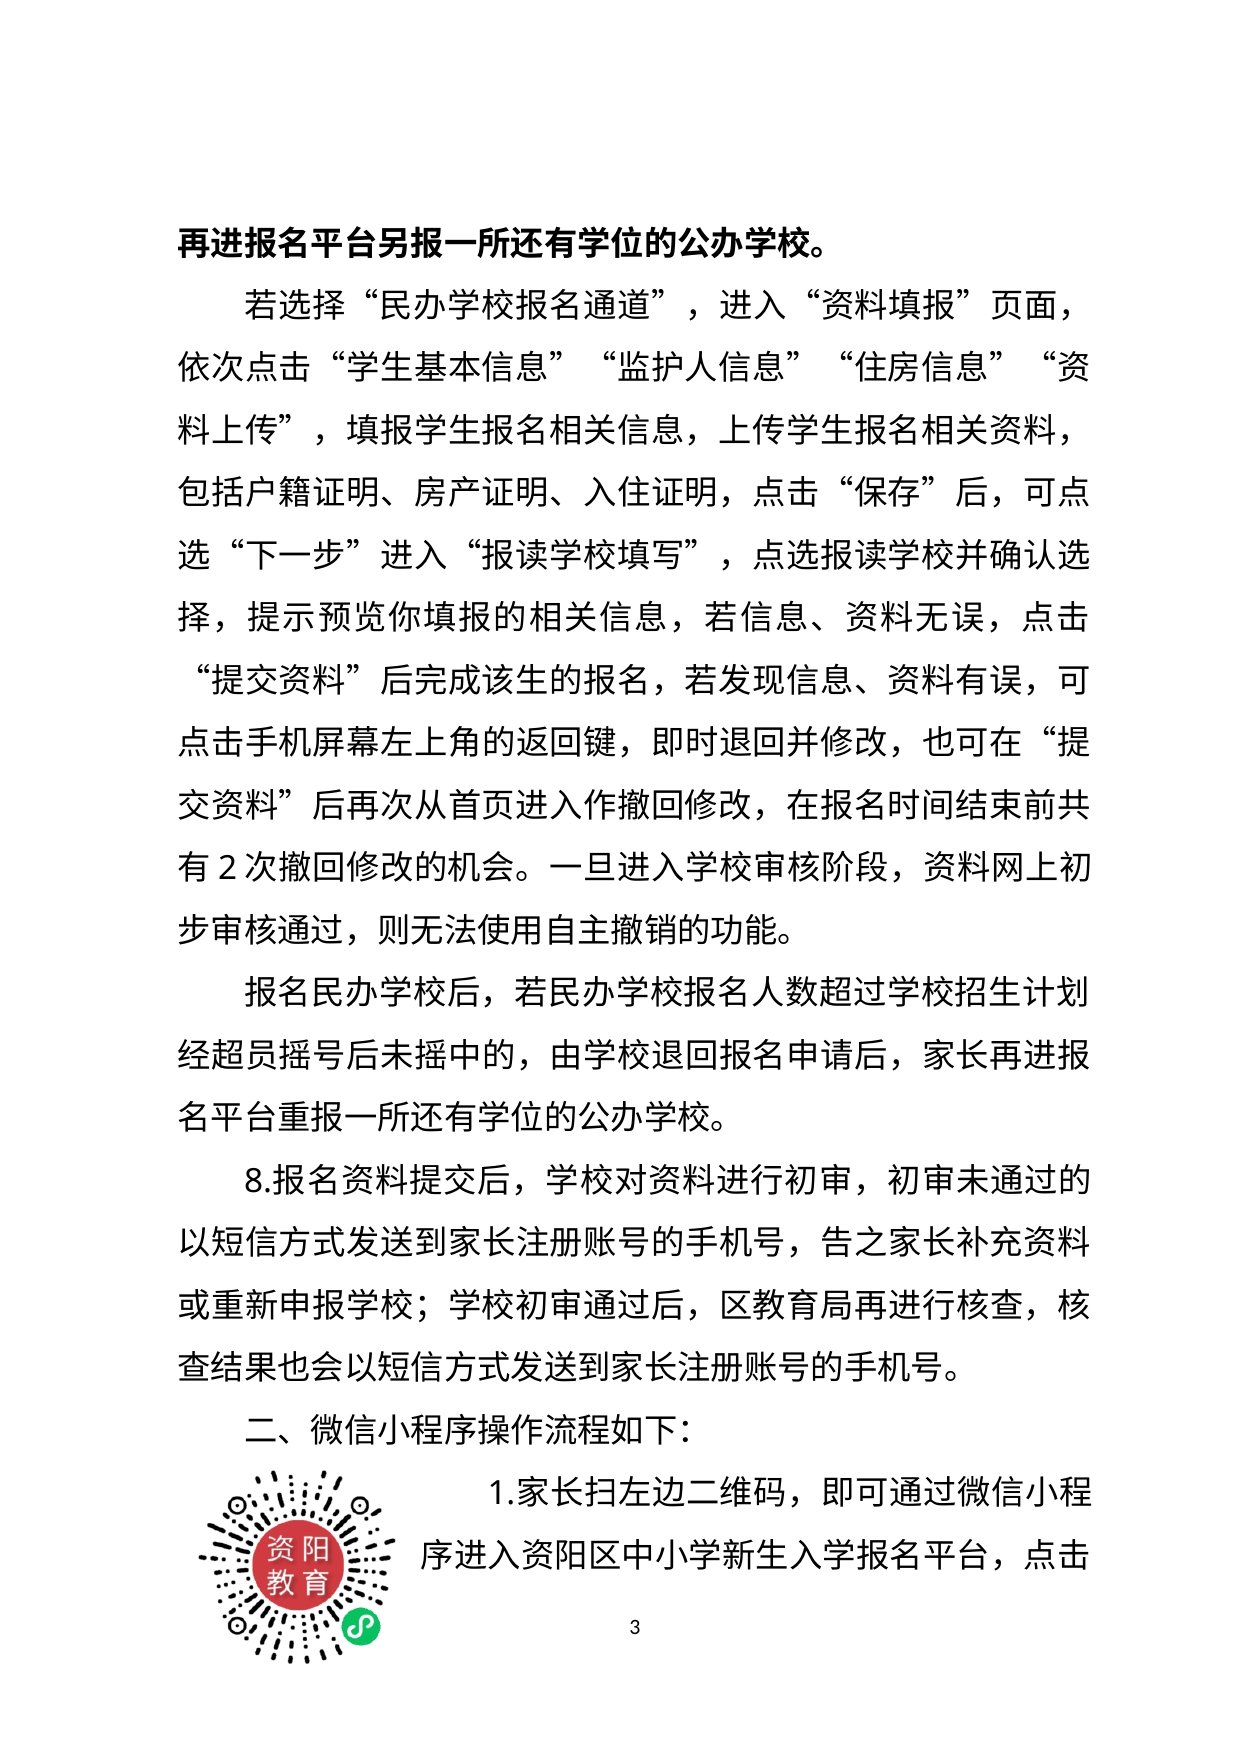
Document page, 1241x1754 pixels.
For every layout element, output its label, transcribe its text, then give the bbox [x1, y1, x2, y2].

text 若选择“民办学校报名通道”，进入“资料填报”页面，依次点击“学生基本信息”“监护人信息”“住房信息”“资料上传”，填报学生报名相关信息，上传学生报名相关资料，包括户籍证明、房产证明、入住证明，点击“保存”后，可点选“下一步”进入“报读学校填写”，点选报读学校并确认选择，提示预览你填报的相关信息，若信息、资料无误，点击“提交资料”后完成该生的报名，若发现信息、资料有误，可点击手机屏幕左上角的返回键，即时退回并修改，也可在“提交资料”后再次从首页进入作撤回修改，在报名时间结束前共有2次撤回修改的机会。一旦进入学校审核阶段，资料网上初步审核通过，则无法使用自主撤销的功能。 [177, 267, 1092, 955]
picture [194, 1463, 402, 1667]
text 报名民办学校后，若民办学校报名人数超过学校招生计划，经超员摇号后未摇中的，由学校退回报名申请后，家长再进报名平台重报一所还有学位的公办学校。 [177, 955, 1092, 1142]
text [177, 1455, 1092, 1580]
text 二、微信小程序操作流程如下： [177, 1392, 1092, 1455]
text 8.报名资料提交后，学校对资料进行初审，初审未通过的以短信方式发送到家长注册账号的手机号，告之家长补充资料或重新申报学校；学校初审通过后，区教育局再进行核查，核查结果也会以短信方式发送到家长注册账号的手机号。 [177, 1142, 1092, 1392]
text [177, 207, 1092, 267]
